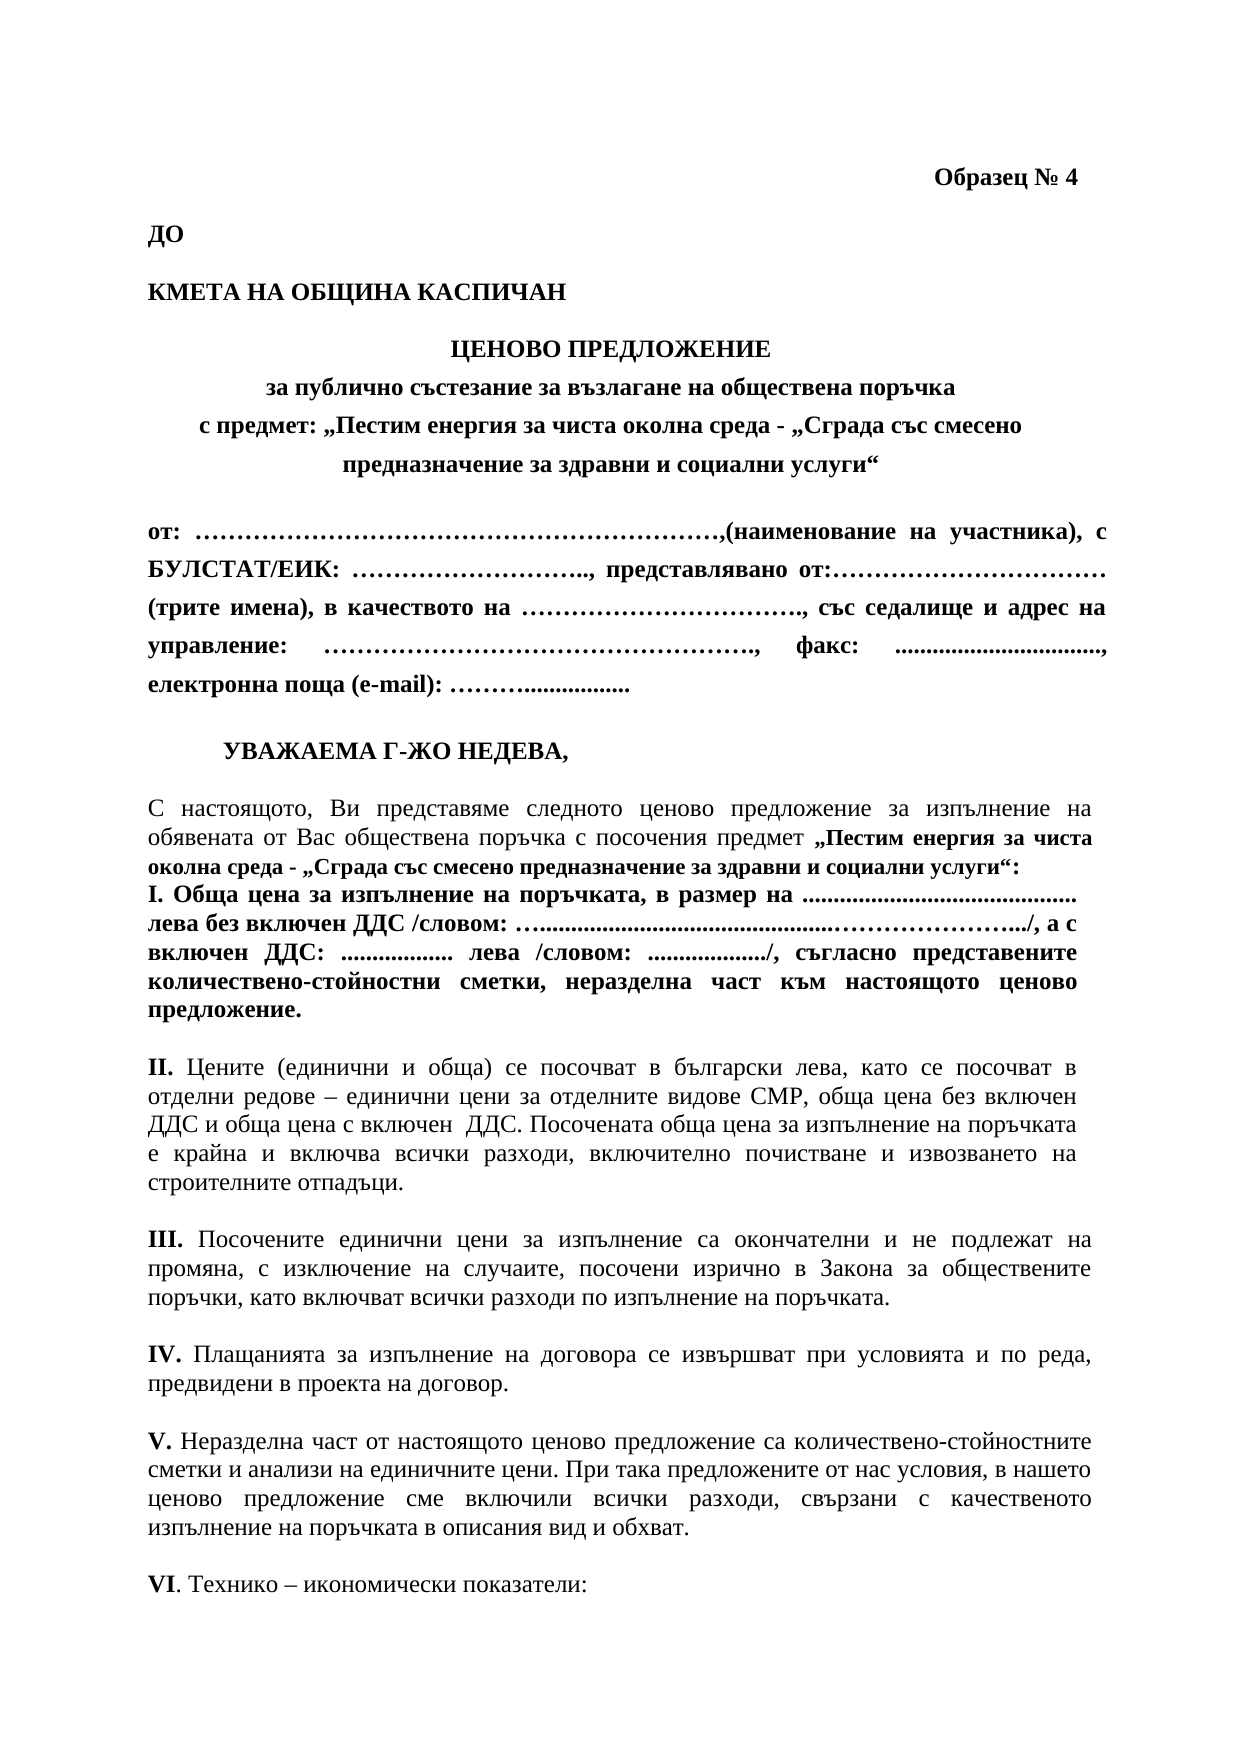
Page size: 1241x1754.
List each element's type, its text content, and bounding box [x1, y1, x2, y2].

text V. Неразделна част от настоящото ценово предложение са количествено-стойностните сметки и анализи на единичните цени. При така предложените от нас условия, в нашето ценово предложение сме включили всички разходи, свързани с качественото изпълнение на поръчката в описания вид и обхват. [148, 1426, 1093, 1541]
text с предмет: „Пестим енергия за чиста околна среда - „Сграда със смесено предназначение за здравни и социални услуги“ [129, 411, 1093, 487]
text І. Обща цена за изпълнение на поръчката, в размер на ............................................ лева без включен ДДС /словом: …...............................................………………….../, а с включен ДДС: .................. лева /словом: .................../, съгласно представените количествено-стойностни сметки, неразделна част към настоящото ценово предложение. [148, 879, 1078, 1023]
text С настоящото, Ви представяме следното ценово предложение за изпълнение на обявената от Вас обществена поръчка с посочения предмет „Пестим енергия за чиста околна среда - „Сграда със смесено предназначение за здравни и социални услуги“: [148, 793, 1093, 879]
text УважаемА Г-ЖО НЕДЕВА, [129, 736, 1128, 764]
text от: ………………………………………………………,(наименование на участника), с БУЛСТАТ/ЕИК: ……………………….., представлявано от:…………………………… (трите имена), в качеството на ……………………………., със седалище и адрес на управление: ……………………………………………., факс: ................................., електронна поща (е-mail): ………................. [148, 516, 1107, 707]
text VІ. Технико – икономически показатели: [148, 1569, 1093, 1598]
text КМЕТА НА ОБЩИНА КАСПИЧАН [148, 277, 1125, 305]
text ДО [148, 219, 1125, 248]
text ІІ. Цените (единични и обща) се посочват в български лева, като се посочват в отделни редове – единични цени за отделните видове СМР, обща цена без включен ДДС и обща цена с включен ДДС. Посочената обща цена за изпълнение на поръчката е крайна и включва всички разходи, включително почистване и извозването на строителните отпадъци. [148, 1052, 1078, 1196]
text ЦЕНОВО ПРЕДЛОЖЕНИЕ [129, 334, 1093, 372]
text за публично състезание за възлагане на обществена поръчка [129, 372, 1093, 411]
text ІІІ. Посочените единични цени за изпълнение са окончателни и не подлежат на промяна, с изключение на случаите, посочени изрично в Закона за обществените поръчки, като включват всички разходи по изпълнение на поръчката. [148, 1224, 1093, 1311]
text ІV. Плащанията за изпълнение на договора се извършват при условията и по реда, предвидени в проекта на договор. [148, 1339, 1093, 1397]
text Образец № 4 [148, 162, 1078, 190]
